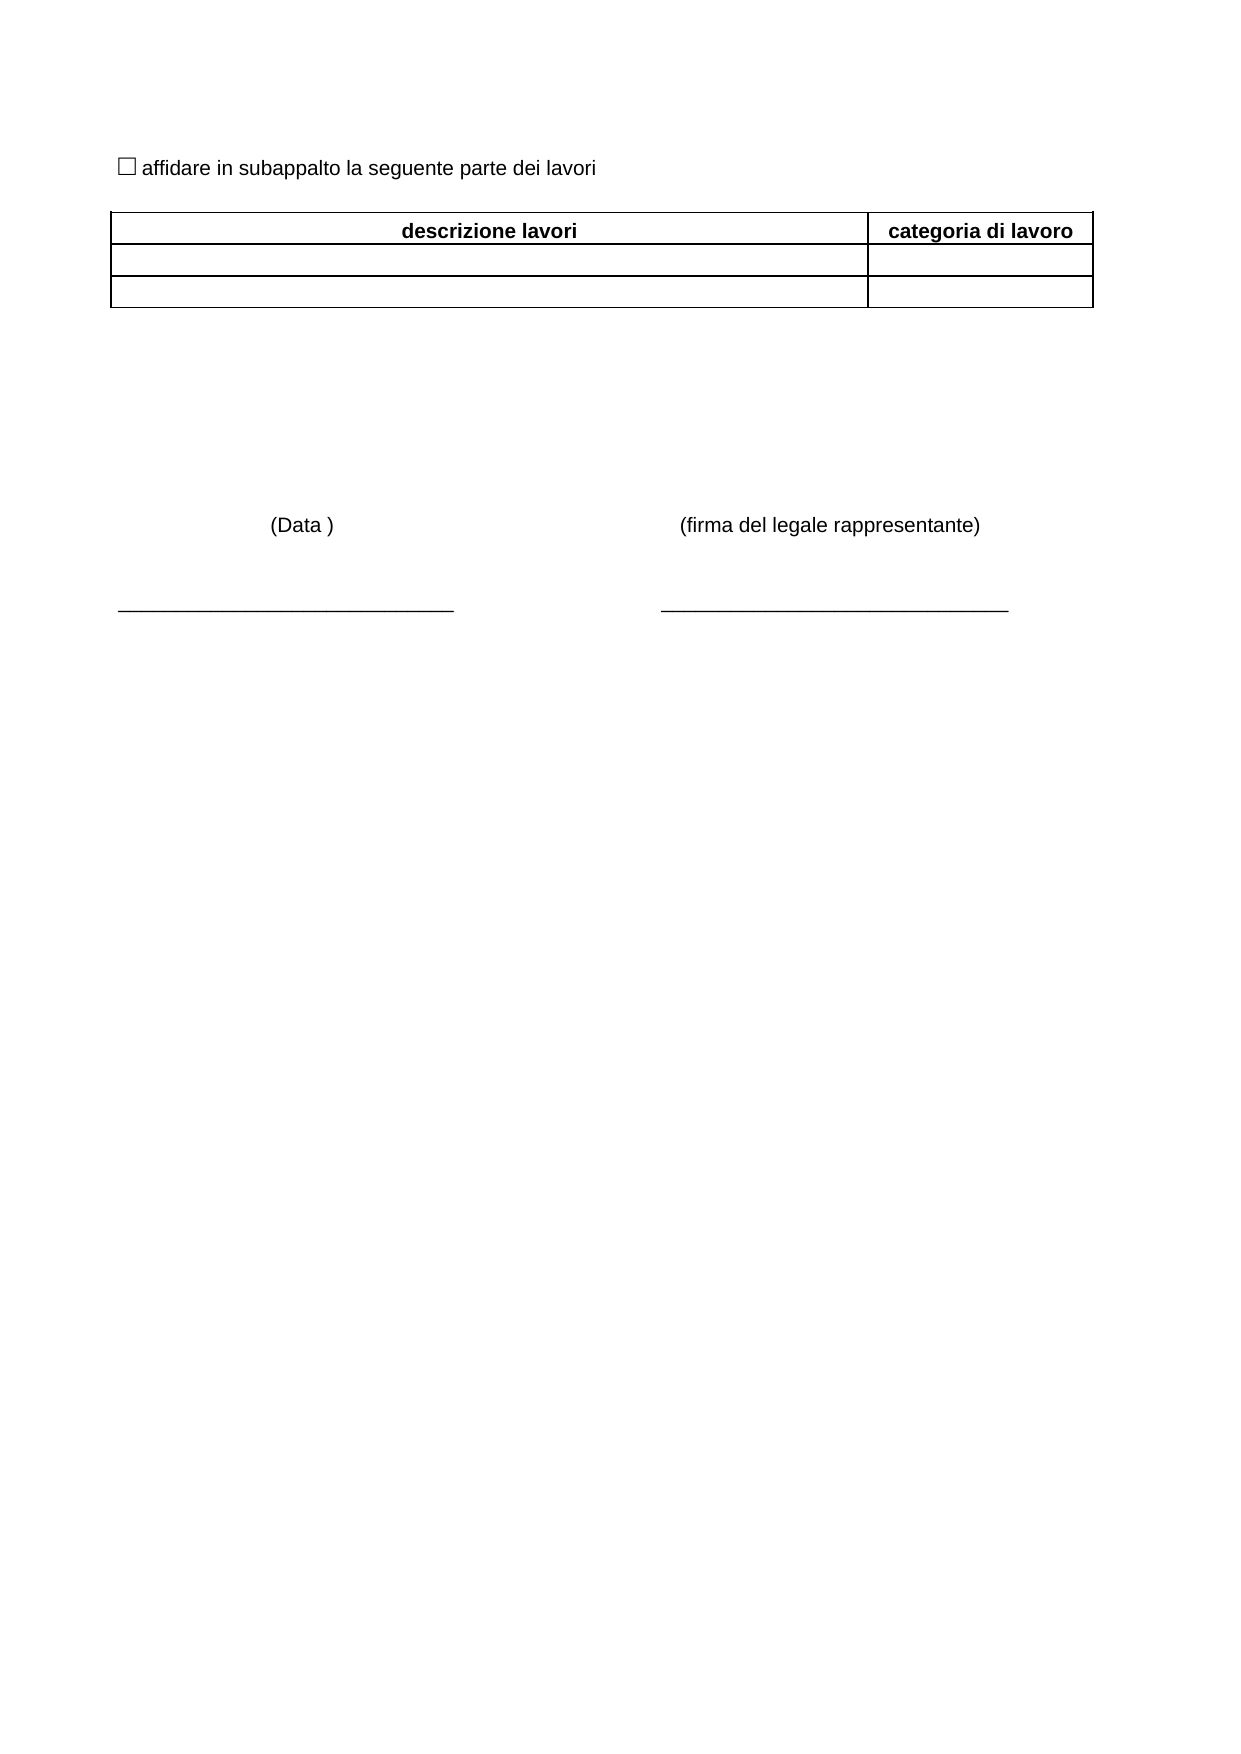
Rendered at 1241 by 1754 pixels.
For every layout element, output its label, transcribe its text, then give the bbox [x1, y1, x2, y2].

text (Data ) (firma del legale rappresentante) [118, 513, 1087, 537]
table_header descrizione lavori [112, 213, 867, 243]
text □ affidare in subappalto la seguente parte dei lavori [118, 148, 1122, 181]
table_cell [869, 245, 1092, 275]
table_cell [112, 277, 867, 307]
text _____________________________ ______________________________ [118, 589, 1093, 613]
table_cell [112, 245, 867, 275]
table_cell [869, 277, 1092, 307]
table_header categoria di lavoro [869, 213, 1092, 243]
